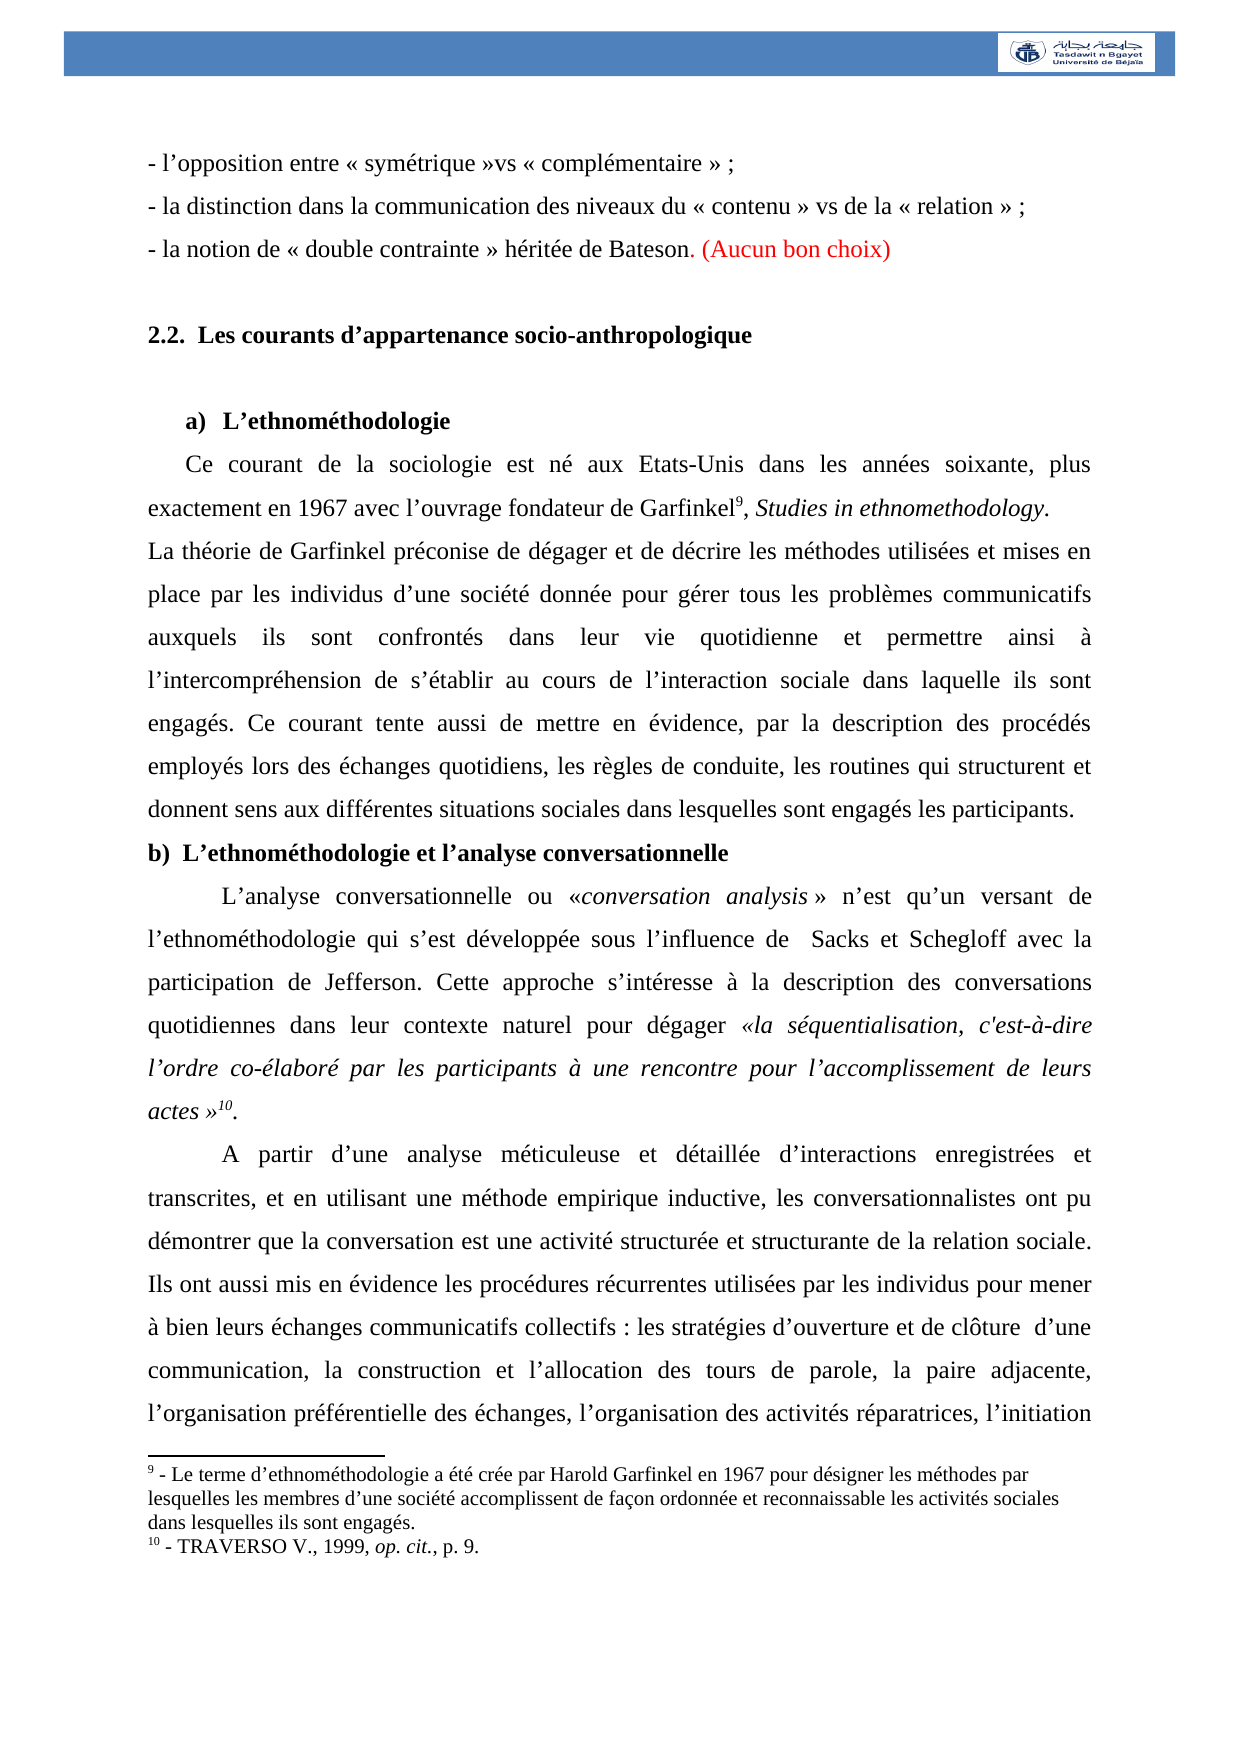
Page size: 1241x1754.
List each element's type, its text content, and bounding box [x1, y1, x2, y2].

text b) L’ethnométhodologie et l’analyse conversationnelle [148, 838, 1093, 866]
text 2.2. Les courants d’appartenance socio-anthropologique [148, 320, 1093, 349]
text La théorie de Garfinkel préconise de dégager et de décrire les méthodes utilisées et mises en place par les individus d’une société donnée pour gérer tous les problèmes communicatifs auxquels ils sont confrontés dans leur vie quotidienne et permettre ainsi à l’intercompréhension de s’établir au cours de l’interaction sociale dans laquelle ils sont engagés. Ce courant tente aussi de mettre en évidence, par la description des procédés employés lors des échanges quotidiens, les règles de conduite, les routines qui structurent et donnent sens aux différentes situations sociales dans lesquelles sont engagés les participants. [148, 536, 1093, 823]
picture [998, 33, 1155, 72]
text Ce courant de la sociologie est né aux Etats-Unis dans les années soixante, plus exactement en 1967 avec l’ouvrage fondateur de Garfinkel, Studies in ethnomethodology. [148, 449, 1093, 521]
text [148, 1139, 1093, 1427]
text - la distinction dans la communication des niveaux du « contenu » vs de la « relation » ; [148, 191, 1093, 219]
list L’ethnométhodologie [185, 406, 1093, 435]
text L’analyse conversationnelle ou «conversation analysis » n’est qu’un versant de l’ethnométhodologie qui s’est développée sous l’influence de Sacks et Schegloff avec la participation de Jefferson. Cette approche s’intéresse à la description des conversations quotidiennes dans leur contexte naturel pour dégager «la séquentialisation, c'est-à-dire l’ordre co-élaboré par les participants à une rencontre pour l’accomplissement de leurs actes ». [148, 881, 1093, 1125]
text - l’opposition entre « symétrique »vs « complémentaire » ; [148, 148, 1093, 176]
text - la notion de « double contrainte » héritée de Bateson. (Aucun bon choix) [148, 234, 1093, 263]
